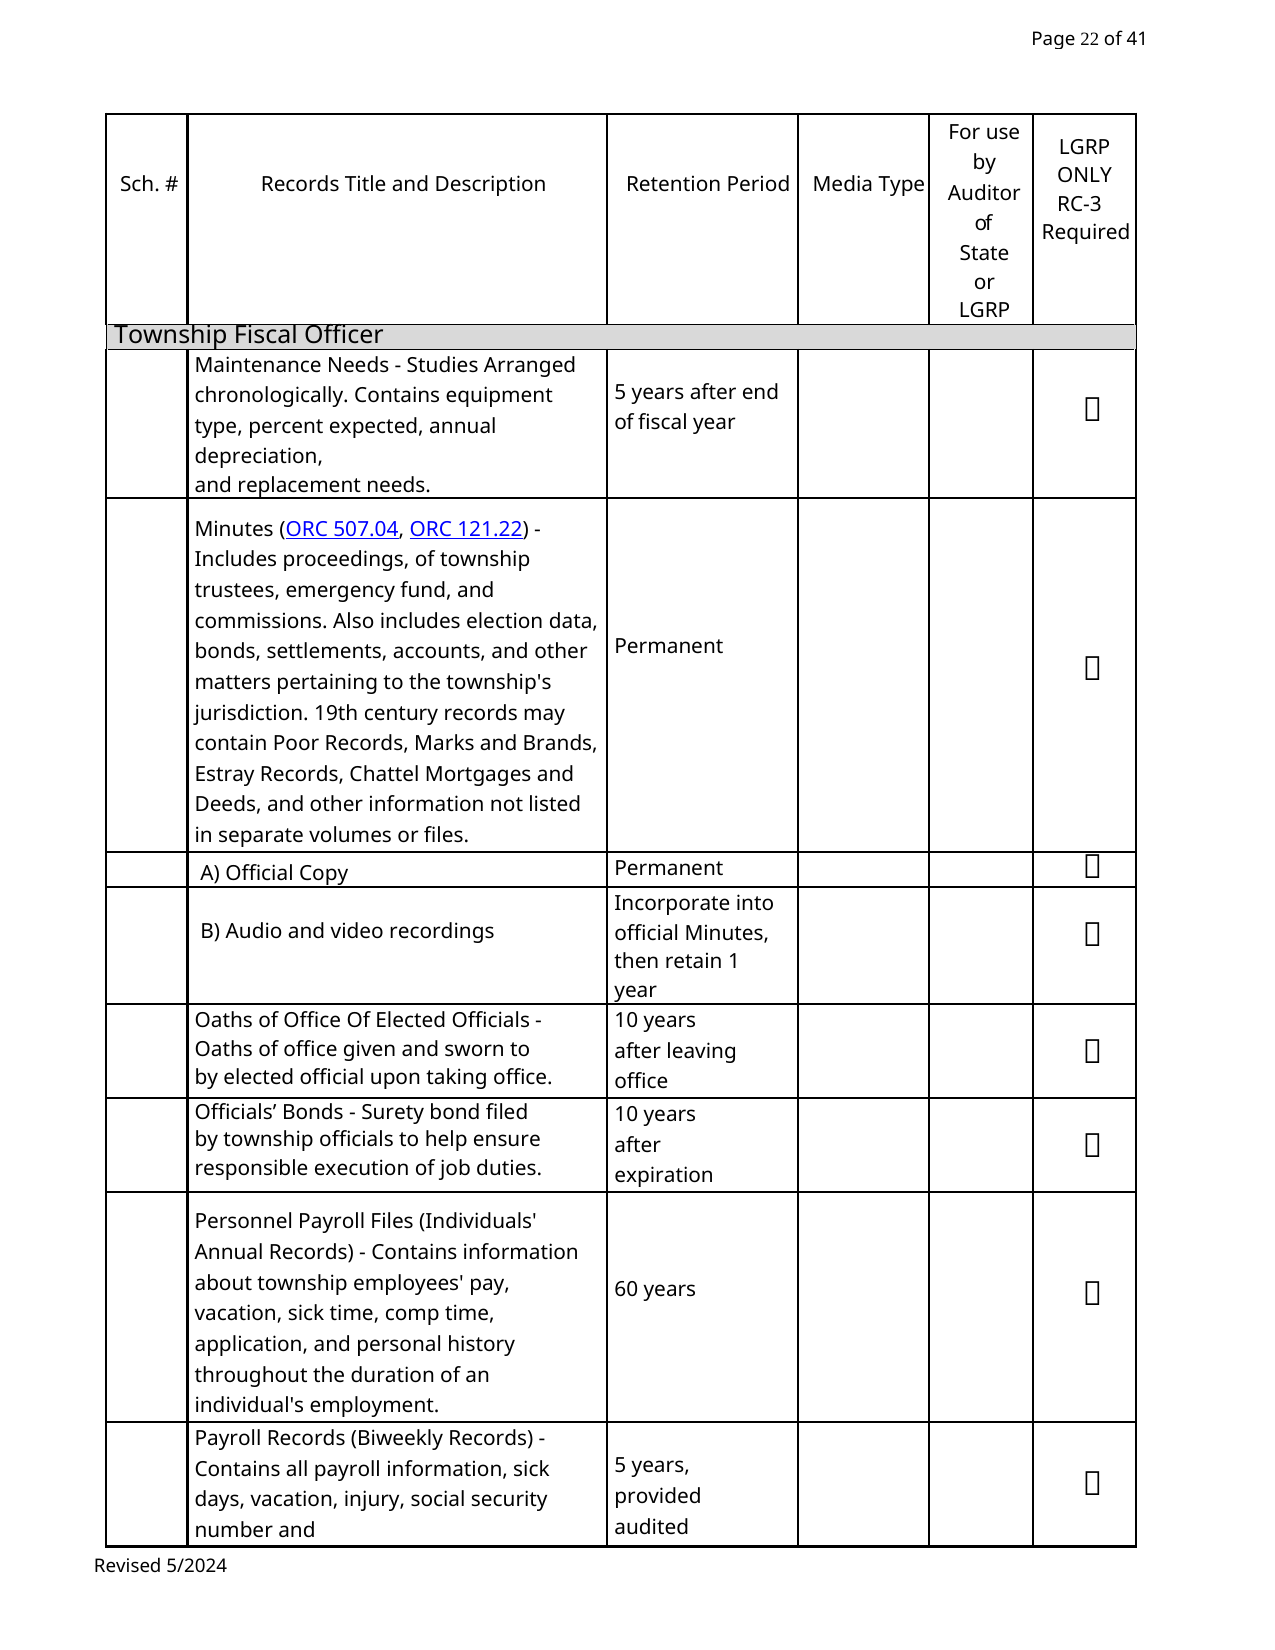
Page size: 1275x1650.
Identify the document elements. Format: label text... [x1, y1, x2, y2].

table_cell Oaths of Office Of Elected Officials - Oaths of office given and sworn to by elected official upon taking office. [189, 1005, 606, 1097]
table_cell [930, 1423, 1032, 1545]
table_header Records Title and Description [189, 115, 606, 324]
table_cell Officials’ Bonds - Surety bond filed by township officials to help ensure responsible execution of job duties. [189, 1099, 606, 1191]
table_cell [930, 1193, 1032, 1421]
table_cell  [1034, 1193, 1135, 1421]
table_cell Maintenance Needs - Studies Arranged chronologically. Contains equipment type, percent expected, annual depreciation, and replacement needs. [189, 350, 606, 497]
table_cell [799, 1423, 928, 1545]
table_cell Township Fiscal Officer [107, 324, 1136, 349]
table_cell [930, 1005, 1032, 1097]
table_cell [799, 1193, 928, 1421]
table_cell 10 years after expiration [608, 1099, 797, 1191]
table_cell B) Audio and video recordings [189, 888, 606, 1003]
table_cell A) Official Copy [189, 853, 606, 886]
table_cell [608, 1423, 797, 1545]
table_cell Permanent [608, 499, 797, 851]
table_cell [930, 888, 1032, 1003]
table_cell 60 years [608, 1193, 797, 1421]
table_cell 10 years after leaving office [608, 1005, 797, 1097]
table_cell  [1034, 888, 1135, 1003]
table_cell 5 years after end of fiscal year [608, 350, 797, 497]
table_header For use by Auditor of State or LGRP [930, 115, 1032, 324]
table_cell  [1034, 853, 1135, 886]
table_cell [107, 1423, 186, 1545]
table_cell [930, 499, 1032, 851]
table_header Retention Period [608, 115, 797, 324]
table_cell [107, 1005, 186, 1097]
table_header LGRP ONLY RC-3 Required [1034, 115, 1135, 324]
table_cell [107, 1099, 186, 1191]
table_cell  [1034, 1005, 1135, 1097]
table_cell [107, 853, 186, 886]
table_cell Incorporate into official Minutes, then retain 1 year [608, 888, 797, 1003]
table_cell [930, 1099, 1032, 1191]
table_cell  [1034, 1099, 1135, 1191]
table_cell [107, 1193, 186, 1421]
table_cell Personnel Payroll Files (Individuals' Annual Records) - Contains information about township employees' pay, vacation, sick time, comp time, application, and personal history throughout the duration of an individual's employment. [189, 1193, 606, 1421]
table_cell [799, 853, 928, 886]
table_cell [107, 499, 186, 851]
table_cell Minutes (ORC 507.04, ORC 121.22) - Includes proceedings, of township trustees, emergency fund, and commissions. Also includes election data, bonds, settlements, accounts, and other matters pertaining to the township's jurisdiction. 19th century records may contain Poor Records, Marks and Brands, Estray Records, Chattel Mortgages and Deeds, and other information not listed in separate volumes or files. [189, 499, 606, 851]
table_header Media Type [799, 115, 928, 324]
table_header Sch. # [107, 115, 186, 324]
table_cell [107, 888, 186, 1003]
table_cell [799, 888, 928, 1003]
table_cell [189, 1423, 606, 1545]
table_cell  [1034, 349, 1135, 497]
table_cell [799, 499, 928, 851]
table_cell [799, 1099, 928, 1191]
table_cell Permanent [608, 853, 797, 886]
table_cell  [1034, 1423, 1135, 1545]
table_cell [930, 350, 1032, 497]
table_cell  [1034, 499, 1135, 851]
table_cell [799, 1005, 928, 1097]
table_cell [930, 853, 1032, 886]
table_cell [107, 350, 186, 497]
table_cell [799, 350, 928, 497]
